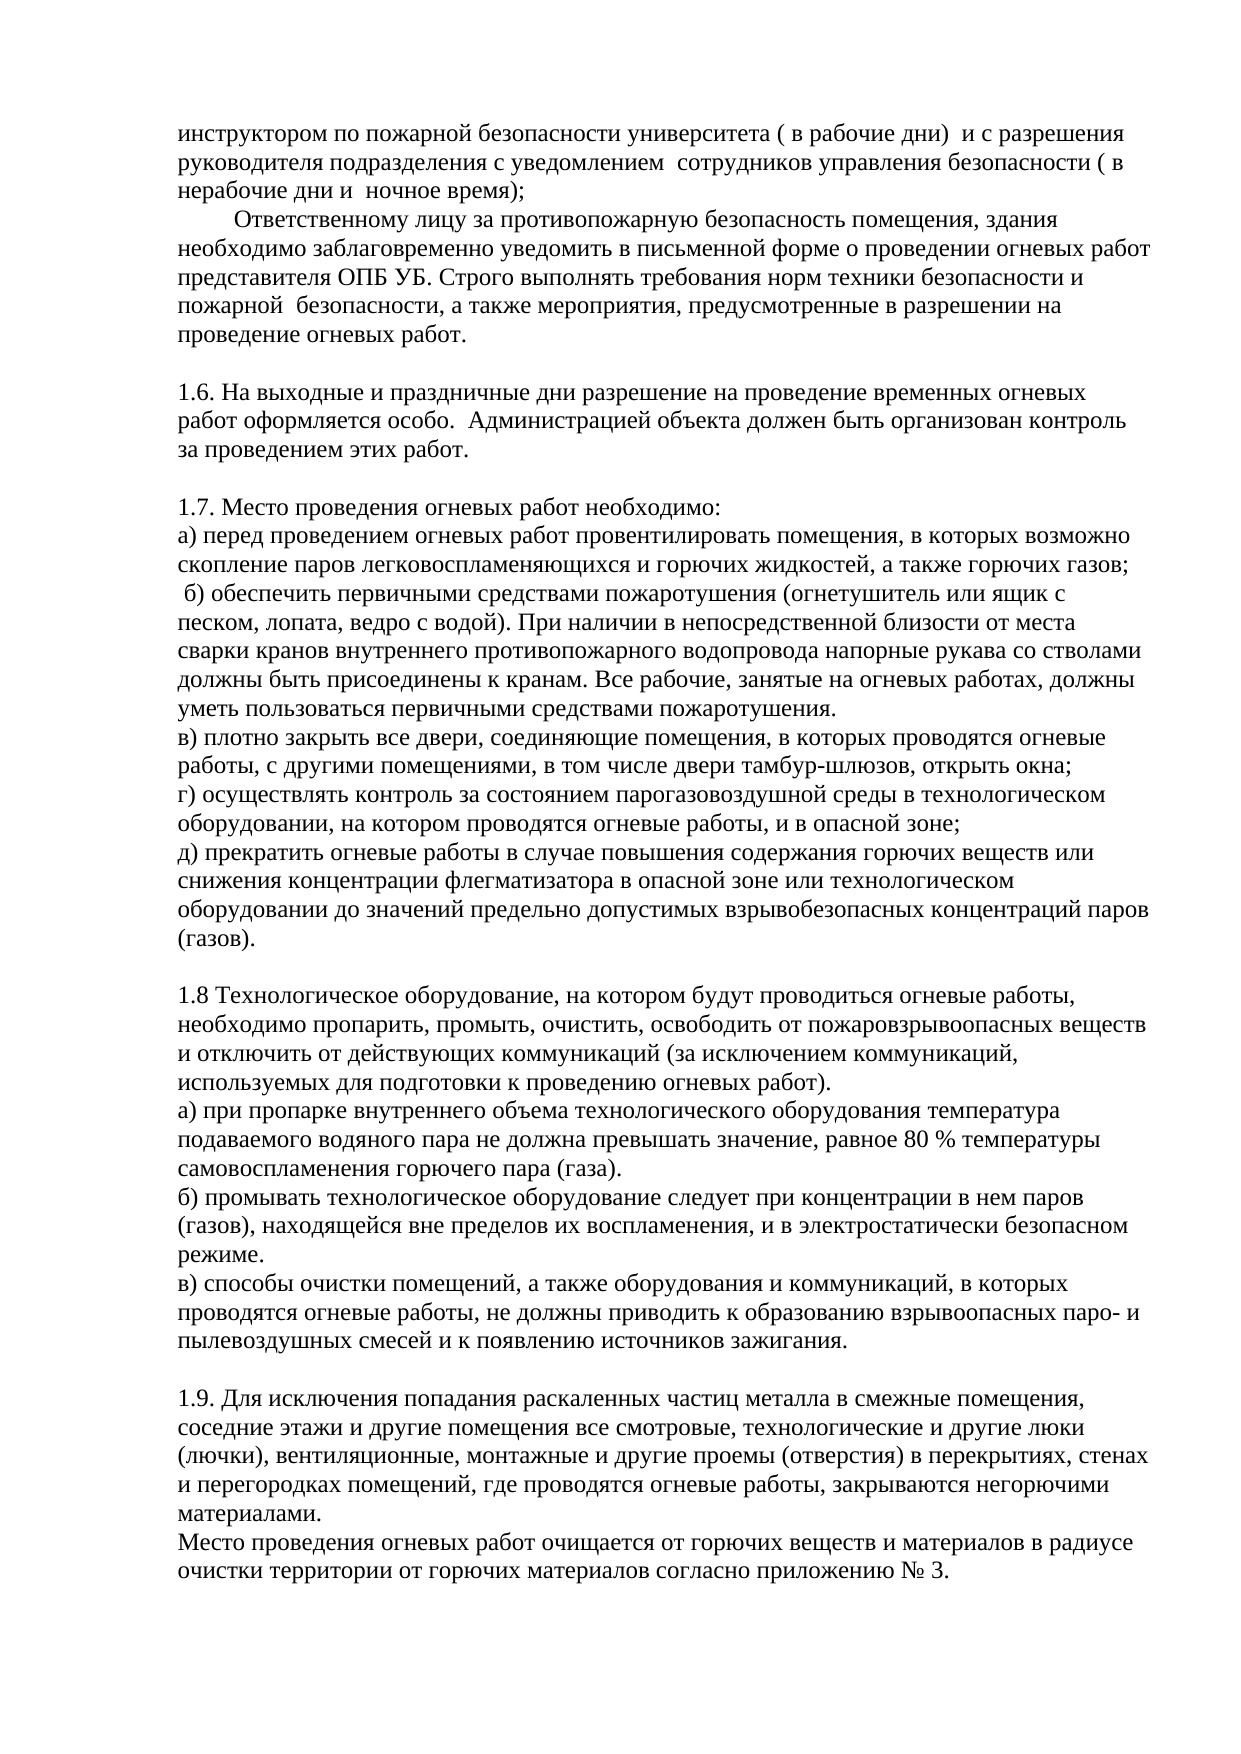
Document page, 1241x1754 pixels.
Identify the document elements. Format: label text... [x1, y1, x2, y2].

text Ответственному лицу за противопожарную безопасность помещения, здания необходимо заблаговременно уведомить в письменной форме о проведении огневых работ представителя ОПБ УБ. Строго выполнять требования норм техники безопасности и пожарной безопасности, а также мероприятия, предусмотренные в разрешении на проведение огневых работ. [177, 204, 1152, 348]
text б) промывать технологическое оборудование следует при концентрации в нем паров (газов), находящейся вне пределов их воспламенения, и в электростатически безопасном режиме. [177, 1182, 1152, 1268]
text в) способы очистки помещений, а также оборудования и коммуникаций, в которых проводятся огневые работы, не должны приводить к образованию взрывоопасных паро- и пылевоздушных смесей и к появлению источников зажигания. [177, 1268, 1152, 1354]
text а) перед проведением огневых работ провентилировать помещения, в которых возможно скопление паров легковоспламеняющихся и горючих жидкостей, а также горючих газов; [177, 521, 1152, 578]
text в) плотно закрыть все двери, соединяющие помещения, в которых проводятся огневые работы, с другими помещениями, в том числе двери тамбур-шлюзов, открыть окна; [177, 722, 1152, 779]
text 1.7. Место проведения огневых работ необходимо: [177, 492, 1152, 521]
text д) прекратить огневые работы в случае повышения содержания горючих веществ или снижения концентрации флегматизатора в опасной зоне или технологическом оборудовании до значений предельно допустимых взрывобезопасных концентраций паров (газов). [177, 837, 1152, 952]
text г) осуществлять контроль за состоянием парогазовоздушной среды в технологическом оборудовании, на котором проводятся огневые работы, и в опасной зоне; [177, 779, 1152, 837]
text 1.9. Для исключения попадания раскаленных частиц металла в смежные помещения, соседние этажи и другие помещения все смотровые, технологические и другие люки (лючки), вентиляционные, монтажные и другие проемы (отверстия) в перекрытиях, стенах и перегородках помещений, где проводятся огневые работы, закрываются негорючими материалами. [177, 1383, 1152, 1527]
text а) при пропарке внутреннего объема технологического оборудования температура подаваемого водяного пара не должна превышать значение, равное 80 % температуры самовоспламенения горючего пара (газа). [177, 1096, 1152, 1182]
text б) обеспечить первичными средствами пожаротушения (огнетушитель или ящик с песком, лопата, ведро с водой). При наличии в непосредственной близости от места сварки кранов внутреннего противопожарного водопровода напорные рукава со стволами должны быть присоединены к кранам. Все рабочие, занятые на огневых работах, должны уметь пользоваться первичными средствами пожаротушения. [177, 578, 1152, 722]
text инструктором по пожарной безопасности университета ( в рабочие дни) и с разрешения руководителя подразделения с уведомлением сотрудников управления безопасности ( в нерабочие дни и ночное время); [177, 118, 1152, 204]
text Место проведения огневых работ очищается от горючих веществ и материалов в радиусе очистки территории от горючих материалов согласно приложению № 3. [177, 1527, 1152, 1584]
text 1.6. На выходные и праздничные дни разрешение на проведение временных огневых работ оформляется особо. Администрацией объекта должен быть организован контроль за проведением этих работ. [177, 377, 1152, 463]
text 1.8 Технологическое оборудование, на котором будут проводиться огневые работы, необходимо пропарить, промыть, очистить, освободить от пожаровзрывоопасных веществ и отключить от действующих коммуникаций (за исключением коммуникаций, используемых для подготовки к проведению огневых работ). [177, 981, 1152, 1096]
